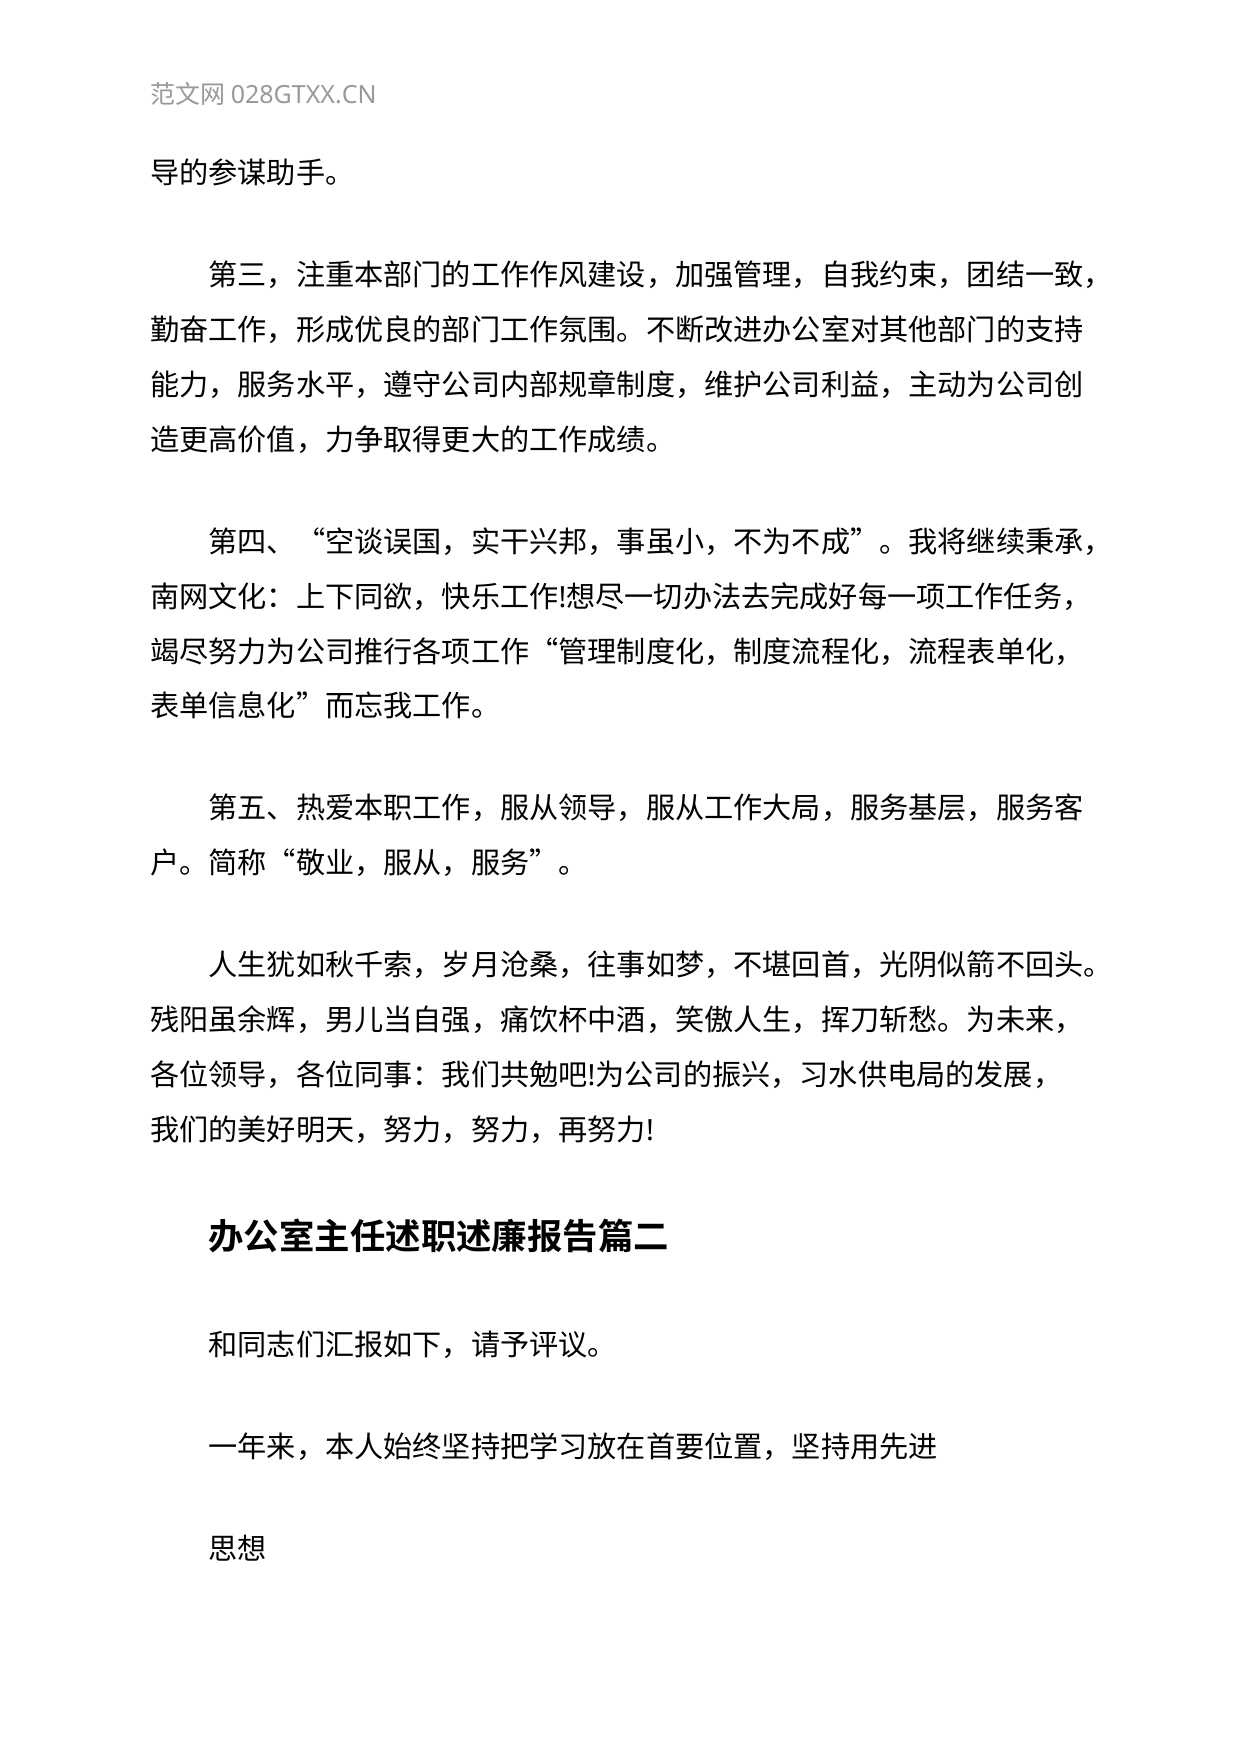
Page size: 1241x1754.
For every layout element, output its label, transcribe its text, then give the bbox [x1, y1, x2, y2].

text 第四、“空谈误国，实干兴邦，事虽小，不为不成”。我将继续秉承，南网文化：上下同欲，快乐工作!想尽一切办法去完成好每一项工作任务，竭尽努力为公司推行各项工作“管理制度化，制度流程化，流程表单化，表单信息化”而忘我工作。 [150, 518, 1090, 725]
text 思想 [150, 1525, 1090, 1567]
text 第三，注重本部门的工作作风建设，加强管理，自我约束，团结一致，勤奋工作，形成优良的部门工作氛围。不断改进办公室对其他部门的支持能力，服务水平，遵守公司内部规章制度，维护公司利益，主动为公司创造更高价值，力争取得更大的工作成绩。 [150, 252, 1090, 459]
text 一年来，本人始终坚持把学习放在首要位置，坚持用先进 [150, 1423, 1090, 1466]
text 和同志们汇报如下，请予评议。 [150, 1322, 1090, 1364]
text 办公室主任述职述廉报告篇二 [150, 1208, 1090, 1259]
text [150, 150, 1090, 192]
text 第五、热爱本职工作，服从领导，服从工作大局，服务基层，服务客户。简称“敬业，服从，服务”。 [150, 785, 1090, 882]
text 人生犹如秋千索，岁月沧桑，往事如梦，不堪回首，光阴似箭不回头。残阳虽余辉，男儿当自强，痛饮杯中酒，笑傲人生，挥刀斩愁。为未来，各位领导，各位同事：我们共勉吧!为公司的振兴，习水供电局的发展，我们的美好明天，努力，努力，再努力! [150, 941, 1090, 1149]
